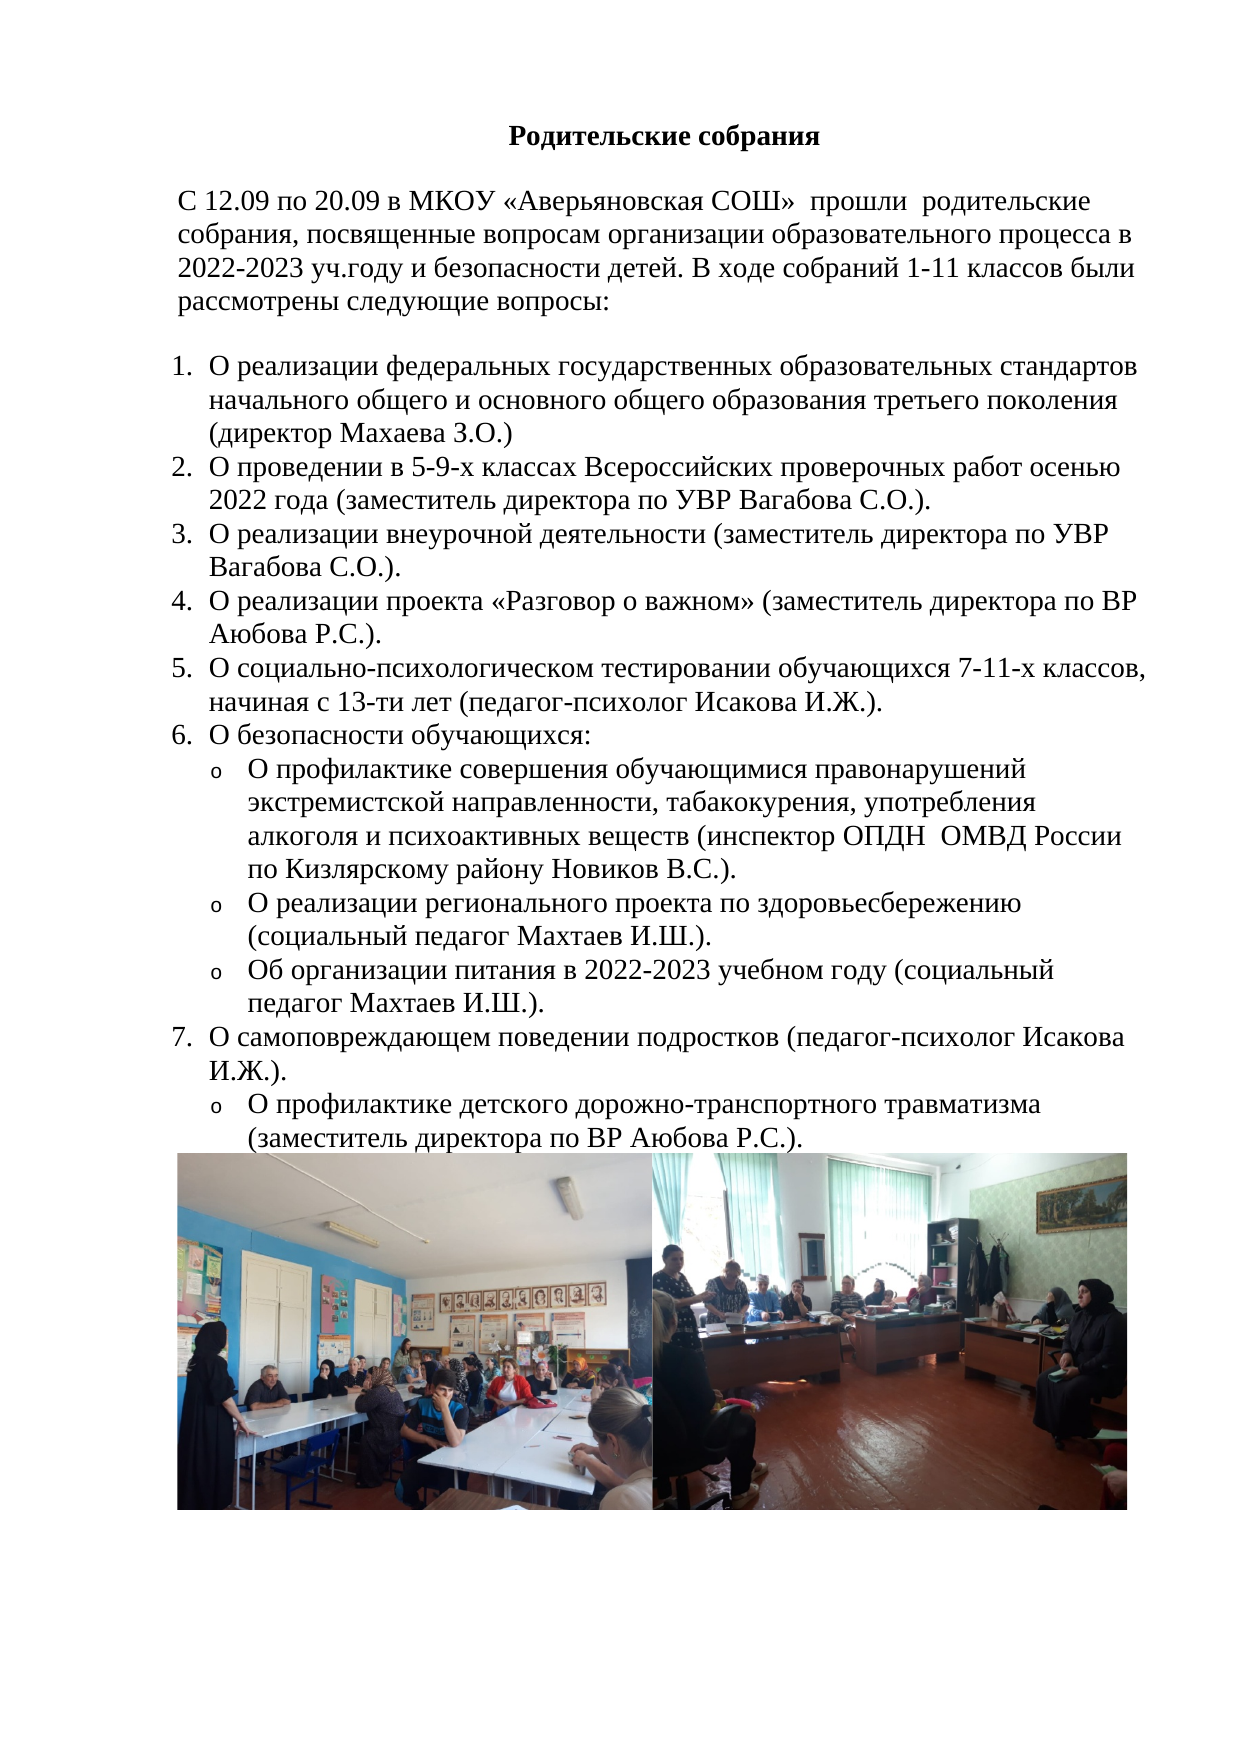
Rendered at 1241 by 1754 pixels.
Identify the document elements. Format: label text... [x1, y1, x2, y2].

list О профилактике детского дорожно-транспортного травматизма (заместитель директора по ВР Аюбова Р.С.). [210, 1086, 1152, 1153]
list О реализации проекта «Разговор о важном» (заместитель директора по ВР Аюбова Р.С.). [171, 583, 1152, 650]
list О реализации федеральных государственных образовательных стандартов начального общего и основного общего образования третьего поколения (директор Махаева З.О.) [171, 348, 1152, 449]
list О профилактике совершения обучающимися правонарушений экстремистской направленности, табакокурения, употребления алкоголя и психоактивных веществ (инспектор ОПДН ОМВД России по Кизлярскому району Новиков В.С.). [210, 751, 1152, 885]
list О безопасности обучающихся: [171, 717, 1152, 751]
list О реализации регионального проекта по здоровьесбережению (социальный педагог Махтаев И.Ш.). [210, 885, 1152, 952]
list О социально-психологическом тестировании обучающихся 7-11-х классов, начиная с 13-ти лет (педагог-психолог Исакова И.Ж.). [171, 650, 1152, 717]
list О реализации внеурочной деятельности (заместитель директора по УВР Вагабова С.О.). [171, 516, 1152, 583]
picture [177, 1153, 1128, 1510]
list О самоповреждающем поведении подростков (педагог-психолог Исакова И.Ж.). [171, 1019, 1152, 1086]
list Об организации питания в 2022-2023 учебном году (социальный педагог Махтаев И.Ш.). [210, 952, 1152, 1019]
text Родительские собрания [177, 118, 1152, 152]
text С 12.09 по 20.09 в МКОУ «Аверьяновская СОШ» прошли родительские собрания, посвященные вопросам организации образовательного процесса в 2022-2023 уч.году и безопасности детей. В ходе собраний 1-11 классов были рассмотрены следующие вопросы: [177, 183, 1152, 317]
list О проведении в 5-9-х классах Всероссийских проверочных работ осенью 2022 года (заместитель директора по УВР Вагабова С.О.). [171, 449, 1152, 516]
